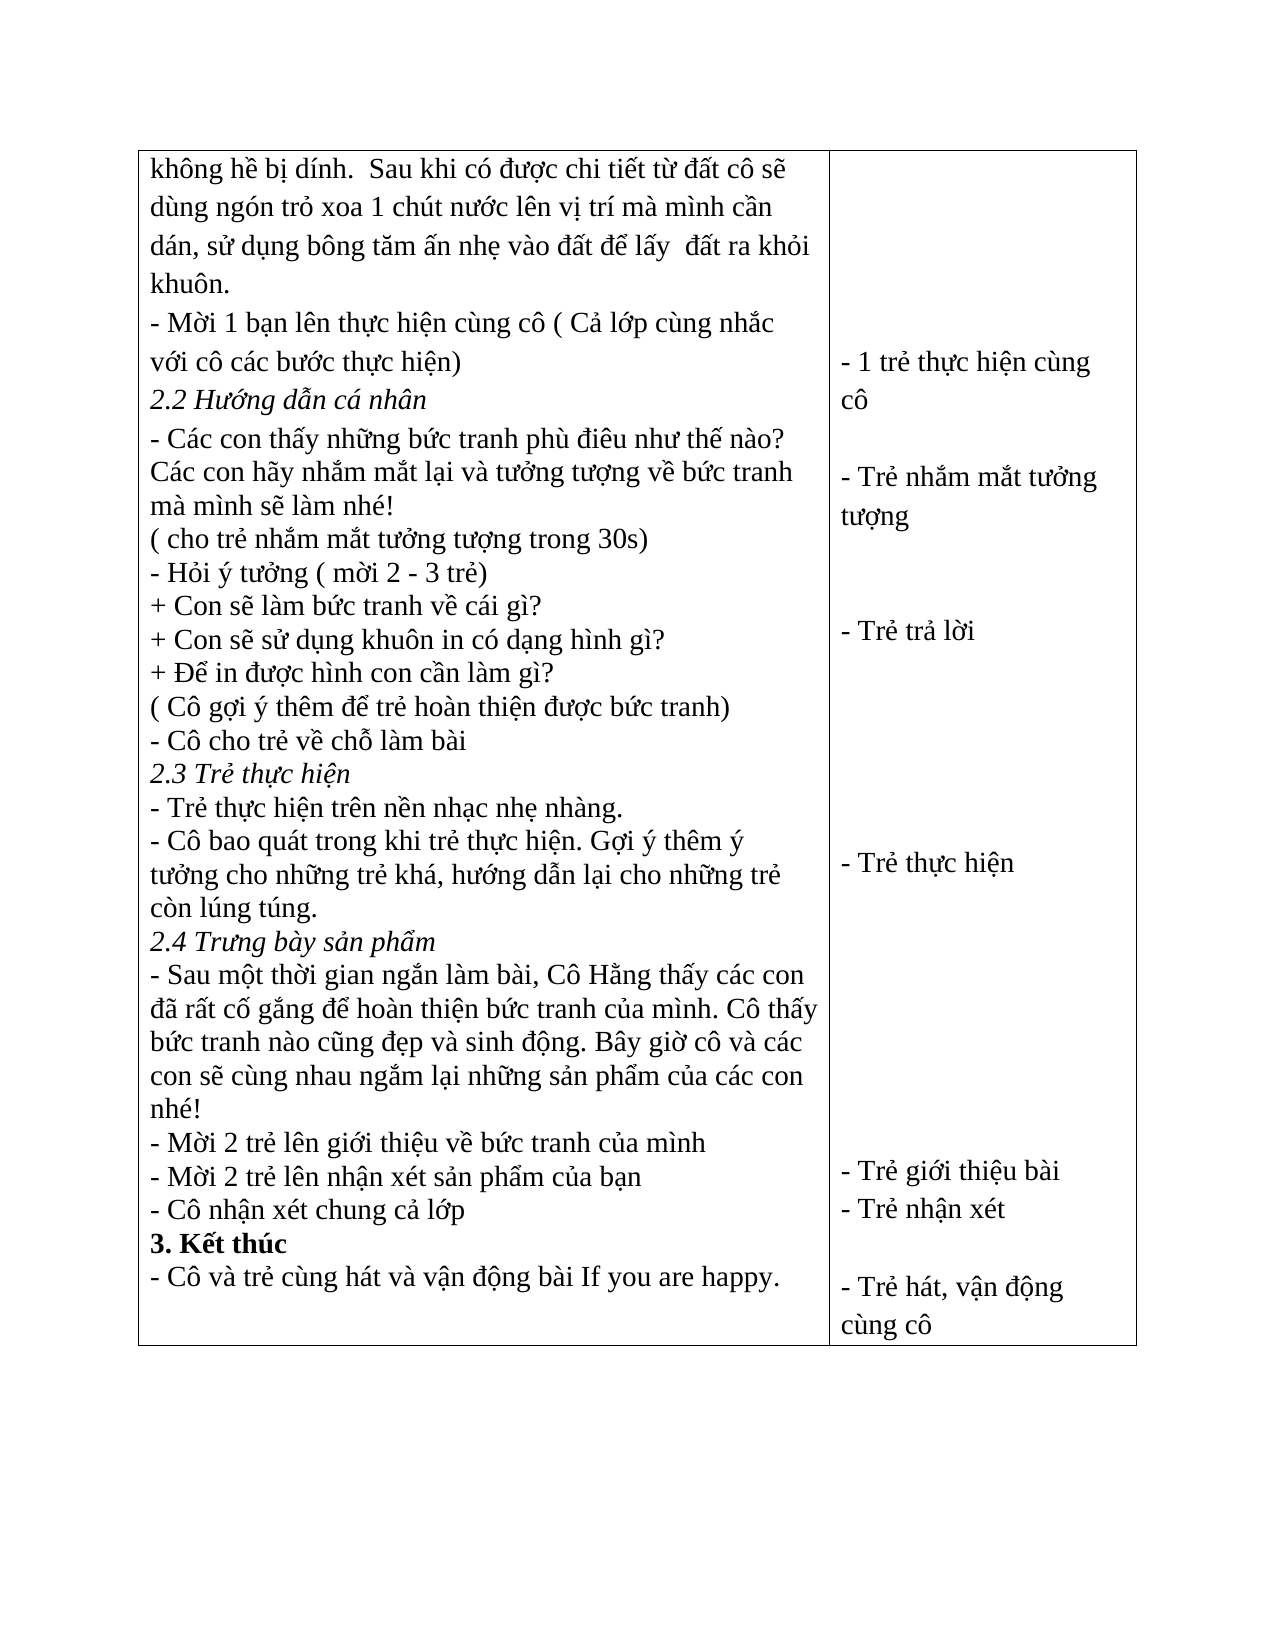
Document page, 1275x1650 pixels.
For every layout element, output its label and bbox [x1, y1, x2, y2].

table_cell [139, 151, 829, 1345]
table_cell [830, 151, 1136, 1345]
